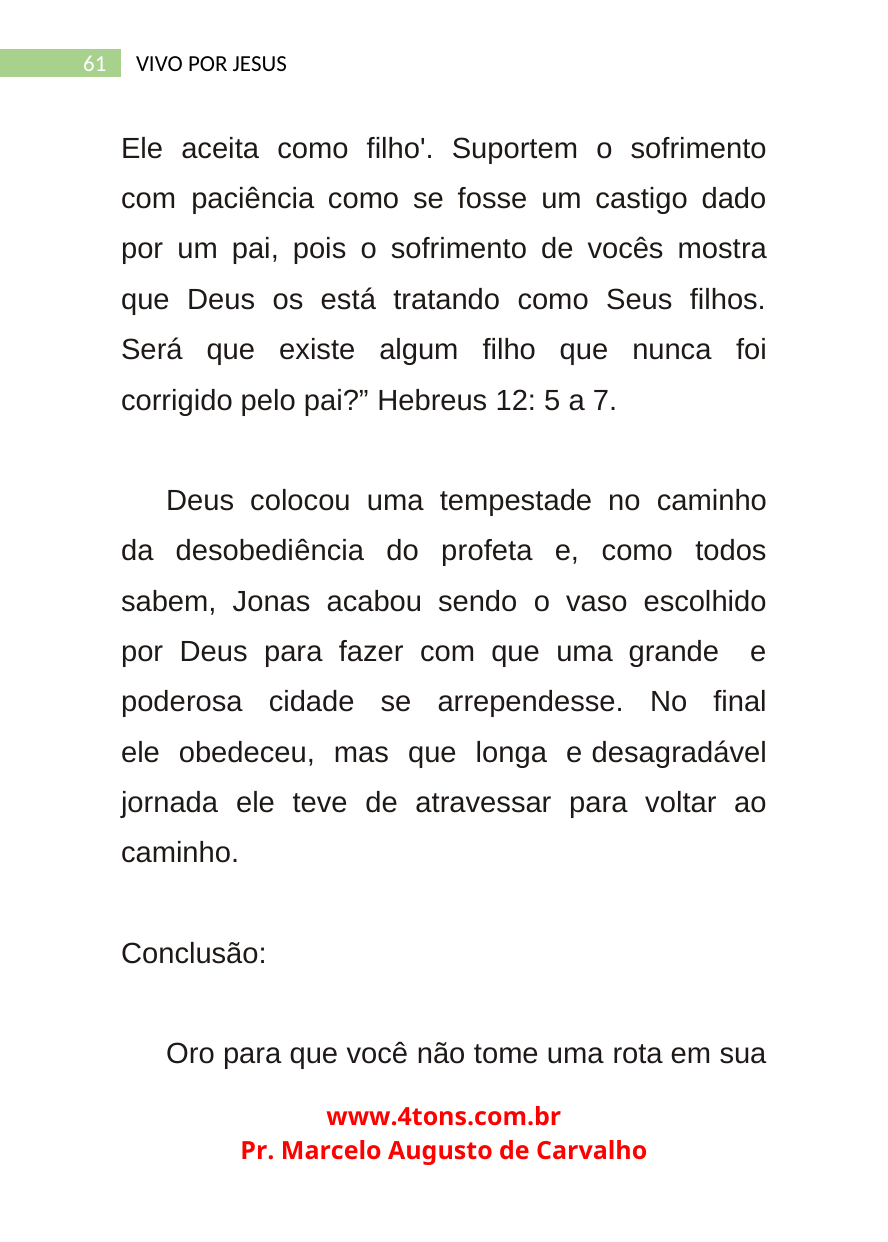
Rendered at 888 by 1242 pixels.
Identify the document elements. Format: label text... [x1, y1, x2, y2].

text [121, 131, 767, 416]
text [121, 1037, 767, 1070]
text Deus colocou uma tempestade no caminho da desobediência do profeta e, como todos sabem, Jonas acabou sendo o vaso escolhido por Deus para fazer com que uma grande e poderosa cidade se arrependesse. No final ele obedeceu, mas que longa e desagradável jornada ele teve de atravessar para voltar ao caminho. [121, 483, 767, 869]
text Conclusão: [121, 936, 767, 969]
